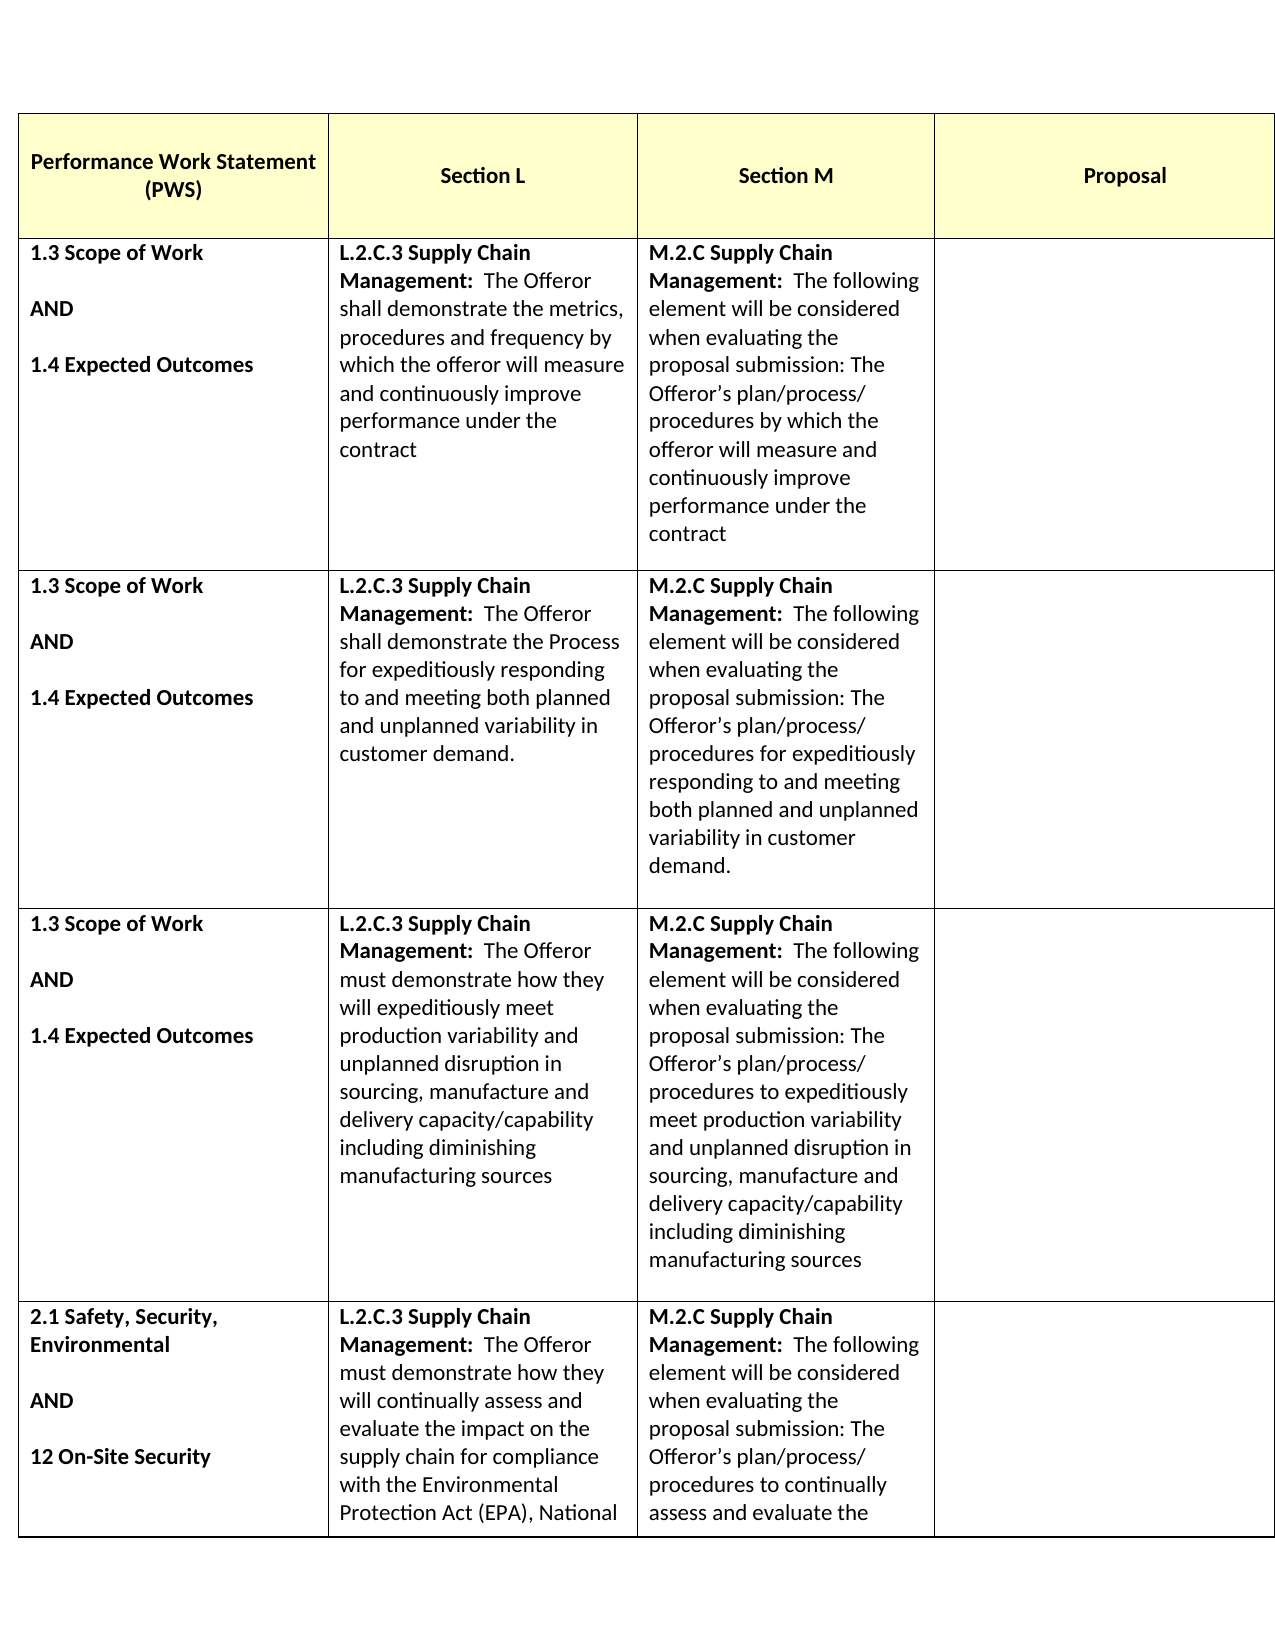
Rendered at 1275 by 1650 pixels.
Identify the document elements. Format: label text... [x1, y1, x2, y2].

table_cell L.2.C.3 Supply Chain Management: The Offeror must demonstrate how they will expeditiously meet production variability and unplanned disruption in sourcing, manufacture and delivery capacity/capability including diminishing manufacturing sources [329, 909, 637, 1301]
table_cell M.2.C Supply Chain Management: The following element will be considered when evaluating the proposal submission: The Offeror’s plan/process/ procedures for expeditiously responding to and meeting both planned and unplanned variability in customer demand. [638, 571, 934, 908]
table_header Performance Work Statement (PWS) [19, 114, 328, 237]
table_cell M.2.C Supply Chain Management: The following element will be considered when evaluating the proposal submission: The Offeror’s plan/process/ procedures by which the offeror will measure and continuously improve performance under the contract [638, 239, 934, 570]
table_cell [935, 1302, 1274, 1536]
table_cell [935, 239, 1274, 570]
table_cell 1.3 Scope of Work AND 1.4 Expected Outcomes [19, 571, 328, 908]
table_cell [329, 1302, 637, 1536]
table_cell M.2.C Supply Chain Management: The following element will be considered when evaluating the proposal submission: The Offeror’s plan/process/ procedures to expeditiously meet production variability and unplanned disruption in sourcing, manufacture and delivery capacity/capability including diminishing manufacturing sources [638, 909, 934, 1301]
table_cell [935, 909, 1274, 1301]
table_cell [19, 1302, 328, 1536]
table_header Section L [329, 114, 637, 237]
table_cell 1.3 Scope of Work AND 1.4 Expected Outcomes [19, 909, 328, 1301]
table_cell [638, 1302, 934, 1536]
table_header Section M [638, 114, 934, 237]
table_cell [19, 239, 328, 570]
table_cell [935, 571, 1274, 908]
table_cell L.2.C.3 Supply Chain Management: The Offeror shall demonstrate the metrics, procedures and frequency by which the offeror will measure and continuously improve performance under the contract [329, 239, 637, 570]
table_cell L.2.C.3 Supply Chain Management: The Offeror shall demonstrate the Process for expeditiously responding to and meeting both planned and unplanned variability in customer demand. [329, 571, 637, 908]
table_header Proposal [935, 114, 1274, 237]
